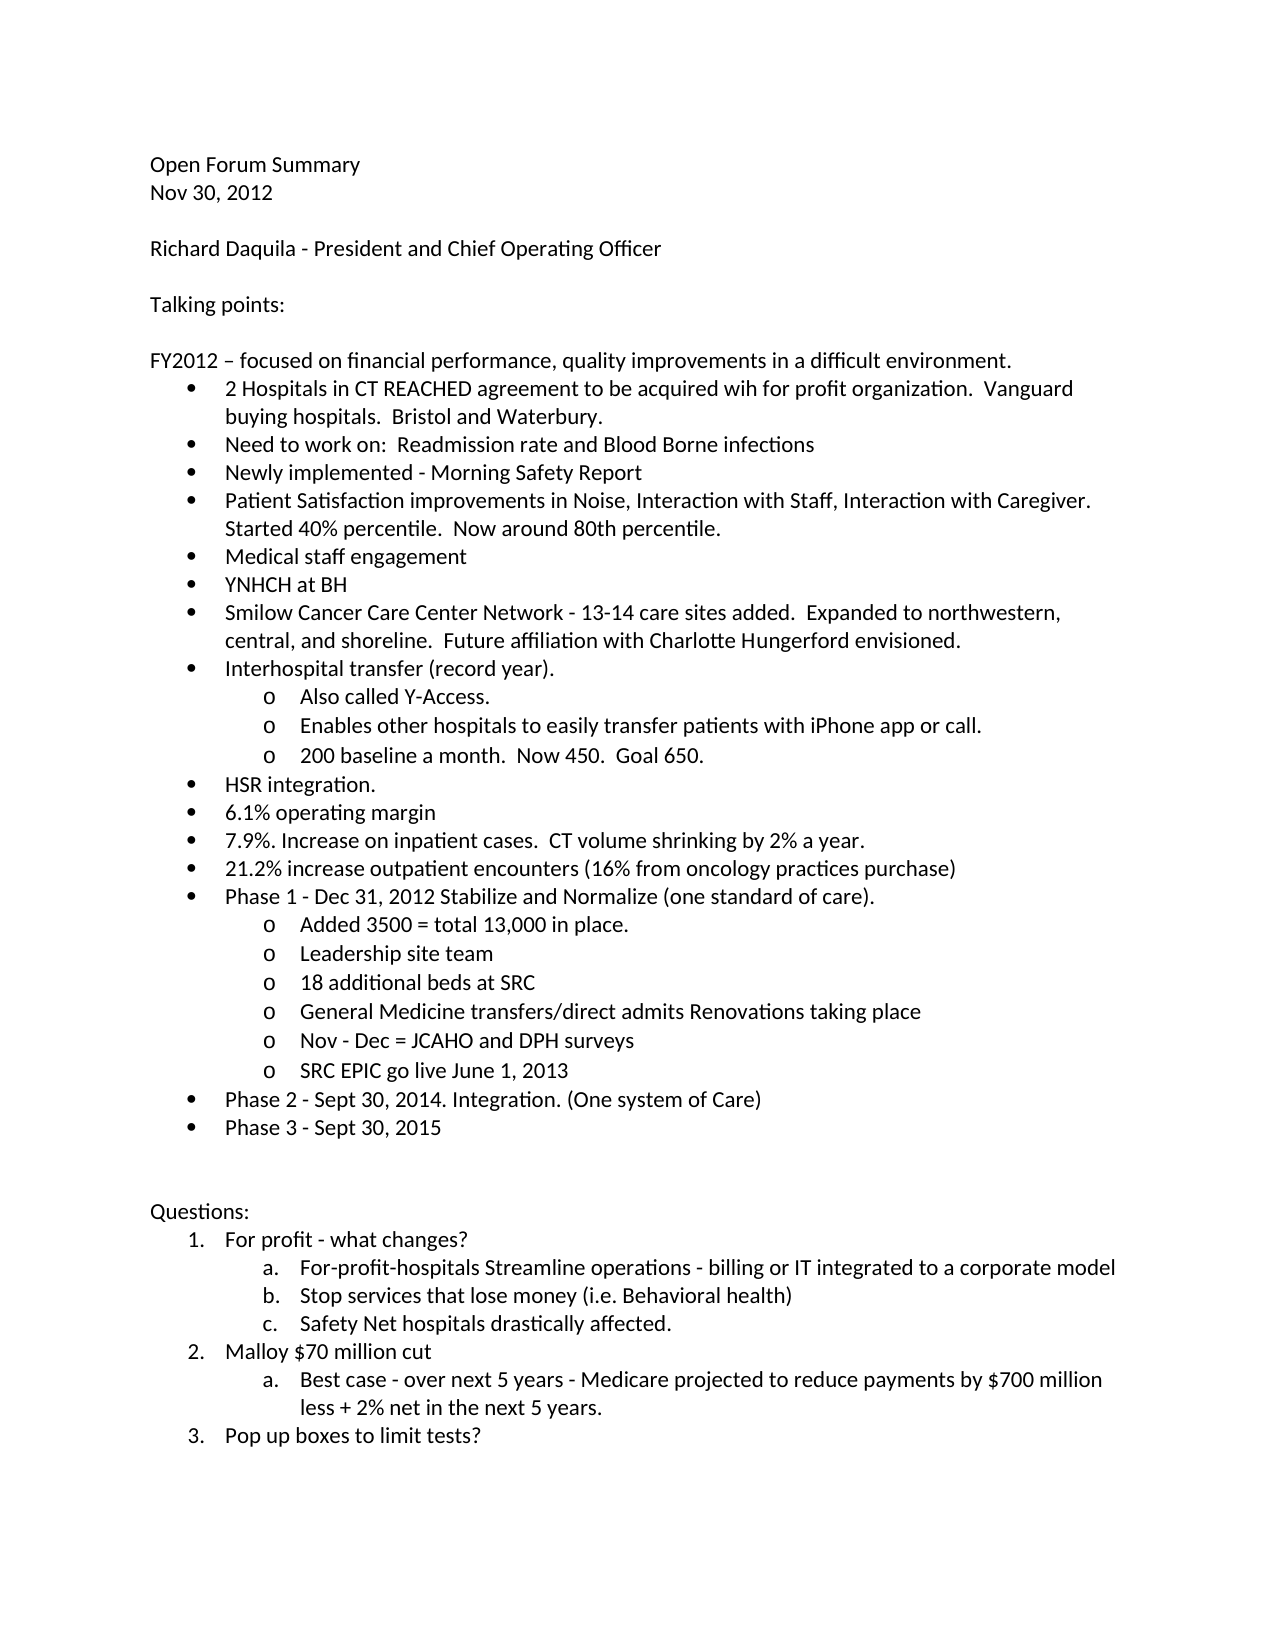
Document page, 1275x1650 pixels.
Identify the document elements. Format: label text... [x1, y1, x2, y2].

list Phase 1 - Dec 31, 2012 Stabilize and Normalize (one standard of care). [187, 882, 1125, 910]
list Interhospital transfer (record year). [187, 654, 1125, 682]
list Patient Satisfaction improvements in Noise, Interaction with Staff, Interaction with Caregiver. Started 40% percentile. Now around 80th percentile. [187, 486, 1125, 542]
list HSR integration. [187, 770, 1125, 798]
list Malloy $70 million cut [187, 1337, 1125, 1365]
list Need to work on: Readmission rate and Blood Borne infections [187, 430, 1125, 458]
text Open Forum Summary [150, 150, 1125, 178]
list Enables other hospitals to easily transfer patients with iPhone app or call. [262, 712, 1125, 741]
text Talking points: [150, 290, 1125, 318]
list Medical staff engagement [187, 542, 1125, 570]
list Phase 2 - Sept 30, 2014. Integration. (One system of Care) [187, 1085, 1125, 1113]
list General Medicine transfers/direct admits Renovations taking place [262, 997, 1125, 1027]
list Leadership site team [262, 939, 1125, 968]
text Nov 30, 2012 [150, 178, 1125, 206]
list Safety Net hospitals drastically affected. [262, 1309, 1125, 1337]
list SRC EPIC go live June 1, 2013 [262, 1056, 1125, 1085]
list Stop services that lose money (i.e. Behavioral health) [262, 1281, 1125, 1309]
list 21.2% increase outpatient encounters (16% from oncology practices purchase) [187, 854, 1125, 882]
list 2 Hospitals in CT REACHED agreement to be acquired wih for profit organization. Vanguard buying hospitals. Bristol and Waterbury. [187, 374, 1125, 430]
list Nov - Dec = JCAHO and DPH surveys [262, 1027, 1125, 1056]
list 18 additional beds at SRC [262, 968, 1125, 997]
text Richard Daquila - President and Chief Operating Officer [150, 234, 1125, 262]
list Also called Y-Access. [262, 682, 1125, 712]
list 6.1% operating margin [187, 798, 1125, 826]
list Phase 3 - Sept 30, 2015 [187, 1113, 1125, 1141]
text Questions: [150, 1197, 1125, 1225]
list Newly implemented - Morning Safety Report [187, 458, 1125, 486]
text FY2012 – focused on financial performance, quality improvements in a difficult environment. [150, 346, 1125, 374]
list Added 3500 = total 13,000 in place. [262, 910, 1125, 939]
list For profit - what changes? [187, 1225, 1125, 1253]
list Pop up boxes to limit tests? [187, 1421, 1125, 1449]
list For-profit-hospitals Streamline operations - billing or IT integrated to a corporate model [262, 1253, 1125, 1281]
list 7.9%. Increase on inpatient cases. CT volume shrinking by 2% a year. [187, 826, 1125, 854]
list YNHCH at BH [187, 570, 1125, 598]
list Best case - over next 5 years - Medicare projected to reduce payments by $700 million less + 2% net in the next 5 years. [262, 1365, 1125, 1421]
list Smilow Cancer Care Center Network - 13-14 care sites added. Expanded to northwestern, central, and shoreline. Future affiliation with Charlotte Hungerford envisioned. [187, 598, 1125, 654]
list 200 baseline a month. Now 450. Goal 650. [262, 741, 1125, 770]
